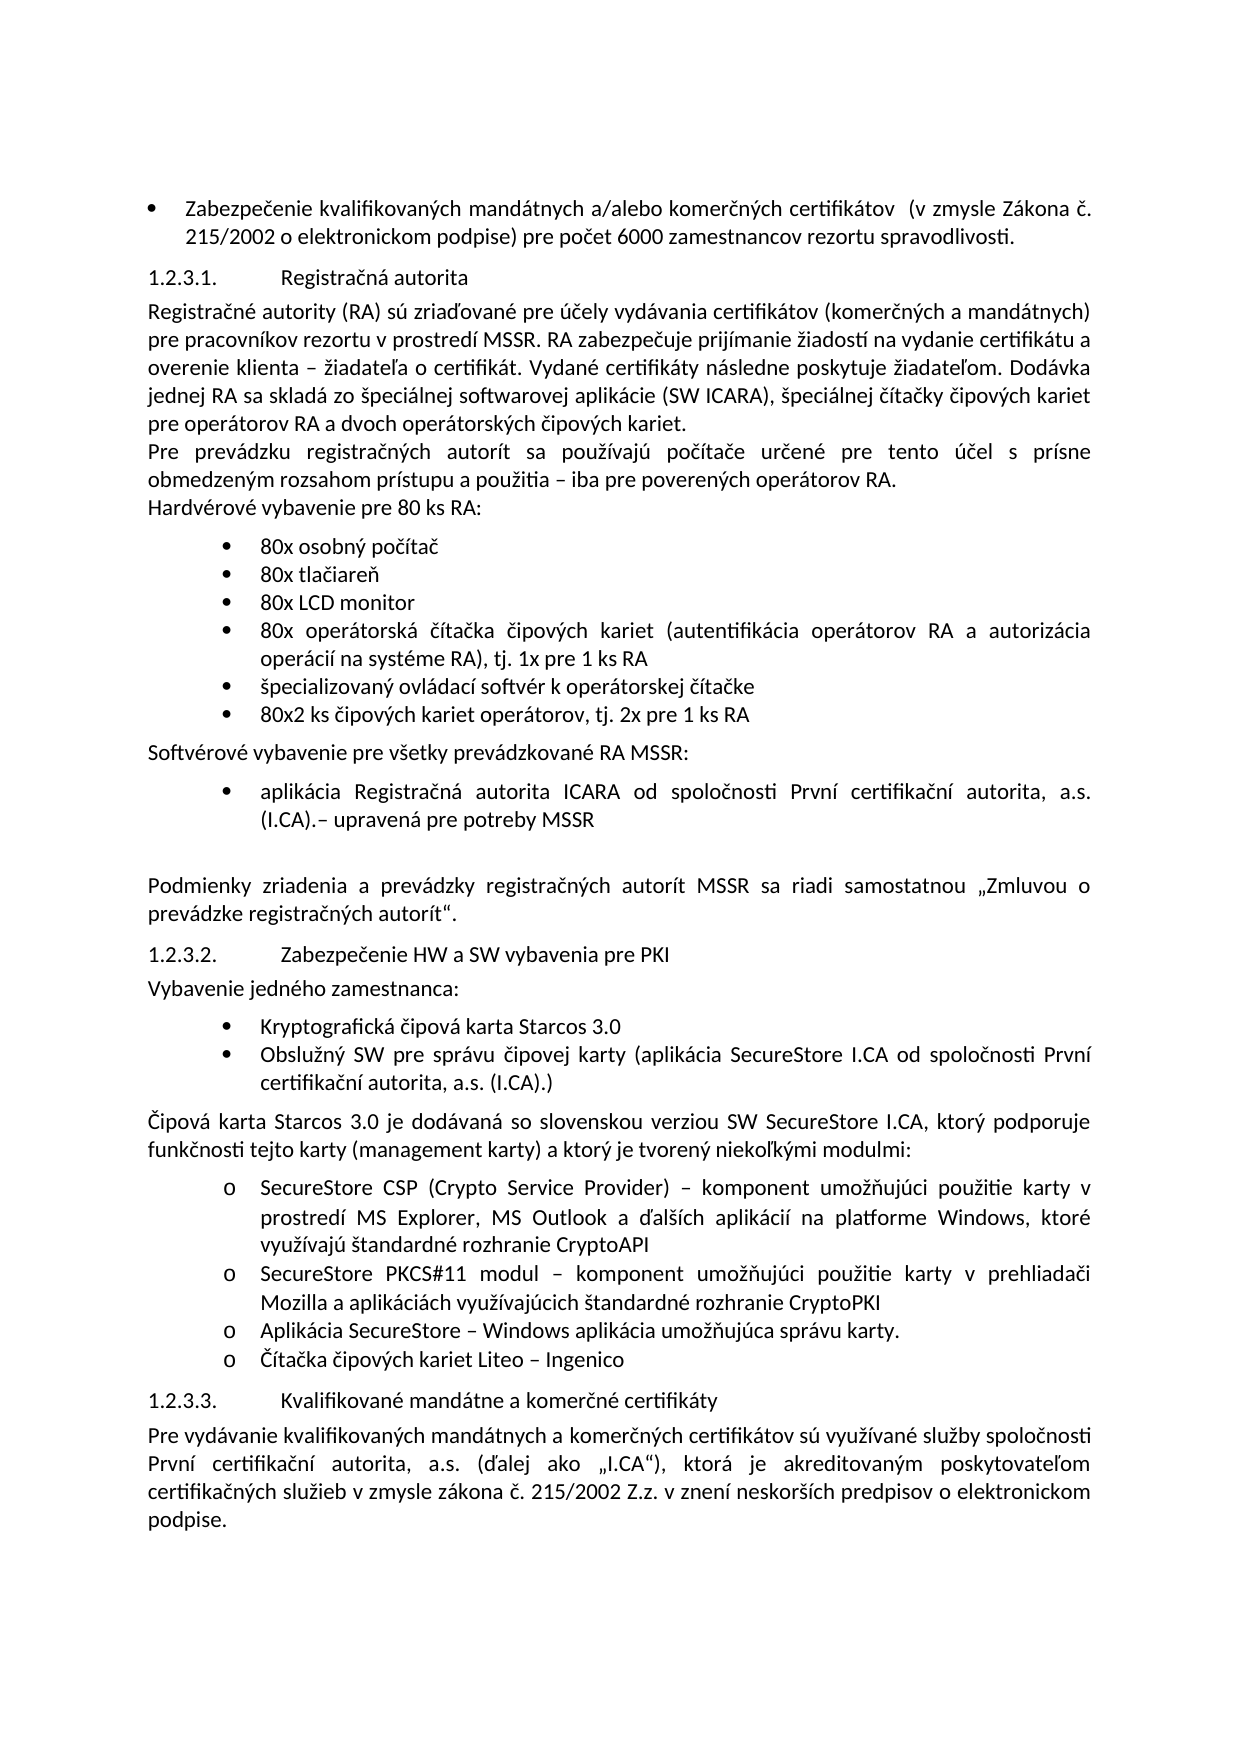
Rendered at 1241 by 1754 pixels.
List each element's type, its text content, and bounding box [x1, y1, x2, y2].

text Vybavenie jedného zamestnanca: [148, 974, 1092, 1002]
list špecializovaný ovládací softvér k operátorskej čítačke [223, 672, 1092, 700]
text Pre prevádzku registračných autorít sa používajú počítače určené pre tento účel s prísne obmedzeným rozsahom prístupu a použitia – iba pre poverených operátorov RA. [148, 437, 1092, 493]
text Softvérové vybavenie pre všetky prevádzkované RA MSSR: [148, 738, 1092, 766]
text Čipová karta Starcos 3.0 je dodávaná so slovenskou verziou SW SecureStore I.CA, ktorý podporuje funkčnosti tejto karty (management karty) a ktorý je tvorený niekoľkými modulmi: [148, 1107, 1092, 1163]
list Aplikácia SecureStore – Windows aplikácia umožňujúca správu karty. [223, 1316, 1092, 1345]
list Obslužný SW pre správu čipovej karty (aplikácia SecureStore I.CA od spoločnosti První certifikační autorita, a.s. (I.CA).) [223, 1041, 1092, 1097]
text Podmienky zriadenia a prevádzky registračných autorít MSSR sa riadi samostatnou „Zmluvou o prevádzke registračných autorít“. [148, 871, 1092, 927]
text Pre vydávanie kvalifikovaných mandátnych a komerčných certifikátov sú využívané služby spoločnosti První certifikační autorita, a.s. (ďalej ako „I.CA“), ktorá je akreditovaným poskytovateľom certifikačných služieb v zmysle zákona č. 215/2002 Z.z. v znení neskorších predpisov o elektronickom podpise. [148, 1421, 1092, 1533]
list Zabezpečenie kvalifikovaných mandátnych a/alebo komerčných certifikátov (v zmysle Zákona č. 215/2002 o elektronickom podpise) pre počet 6000 zamestnancov rezortu spravodlivosti. [148, 194, 1092, 250]
text Hardvérové vybavenie pre 80 ks RA: [148, 493, 1092, 521]
list 80x2 ks čipových kariet operátorov, tj. 2x pre 1 ks RA [223, 700, 1092, 728]
text Registračné autority (RA) sú zriaďované pre účely vydávania certifikátov (komerčných a mandátnych) pre pracovníkov rezortu v prostredí MSSR. RA zabezpečuje prijímanie žiadostí na vydanie certifikátu a overenie klienta – žiadateľa o certifikát. Vydané certifikáty následne poskytuje žiadateľom. Dodávka jednej RA sa skladá zo špeciálnej softwarovej aplikácie (SW ICARA), špeciálnej čítačky čipových kariet pre operátorov RA a dvoch operátorských čipových kariet. [148, 297, 1092, 437]
list Kryptografická čipová karta Starcos 3.0 [223, 1012, 1092, 1041]
list 80x tlačiareň [223, 560, 1092, 588]
list 80x osobný počítač [223, 532, 1092, 560]
subtitle Zabezpečenie HW a SW vybavenia pre PKI [148, 940, 1092, 968]
subtitle Kvalifikované mandátne a komerčné certifikáty [148, 1387, 1092, 1415]
list SecureStore PKCS#11 modul – komponent umožňujúci použitie karty v prehliadači Mozilla a aplikáciách využívajúcich štandardné rozhranie CryptoPKI [223, 1259, 1092, 1316]
list SecureStore CSP (Crypto Service Provider) – komponent umožňujúci použitie karty v prostredí MS Explorer, MS Outlook a ďalších aplikácií na platforme Windows, ktoré využívajú štandardné rozhranie CryptoAPI [223, 1173, 1092, 1259]
list aplikácia Registračná autorita ICARA od spoločnosti První certifikační autorita, a.s. (I.CA).– upravená pre potreby MSSR [223, 777, 1092, 833]
list Čítačka čipových kariet Liteo – Ingenico [223, 1345, 1092, 1374]
subtitle Registračná autorita [148, 263, 1092, 291]
list 80x operátorská čítačka čipových kariet (autentifikácia operátorov RA a autorizácia operácií na systéme RA), tj. 1x pre 1 ks RA [223, 616, 1092, 672]
list 80x LCD monitor [223, 588, 1092, 616]
